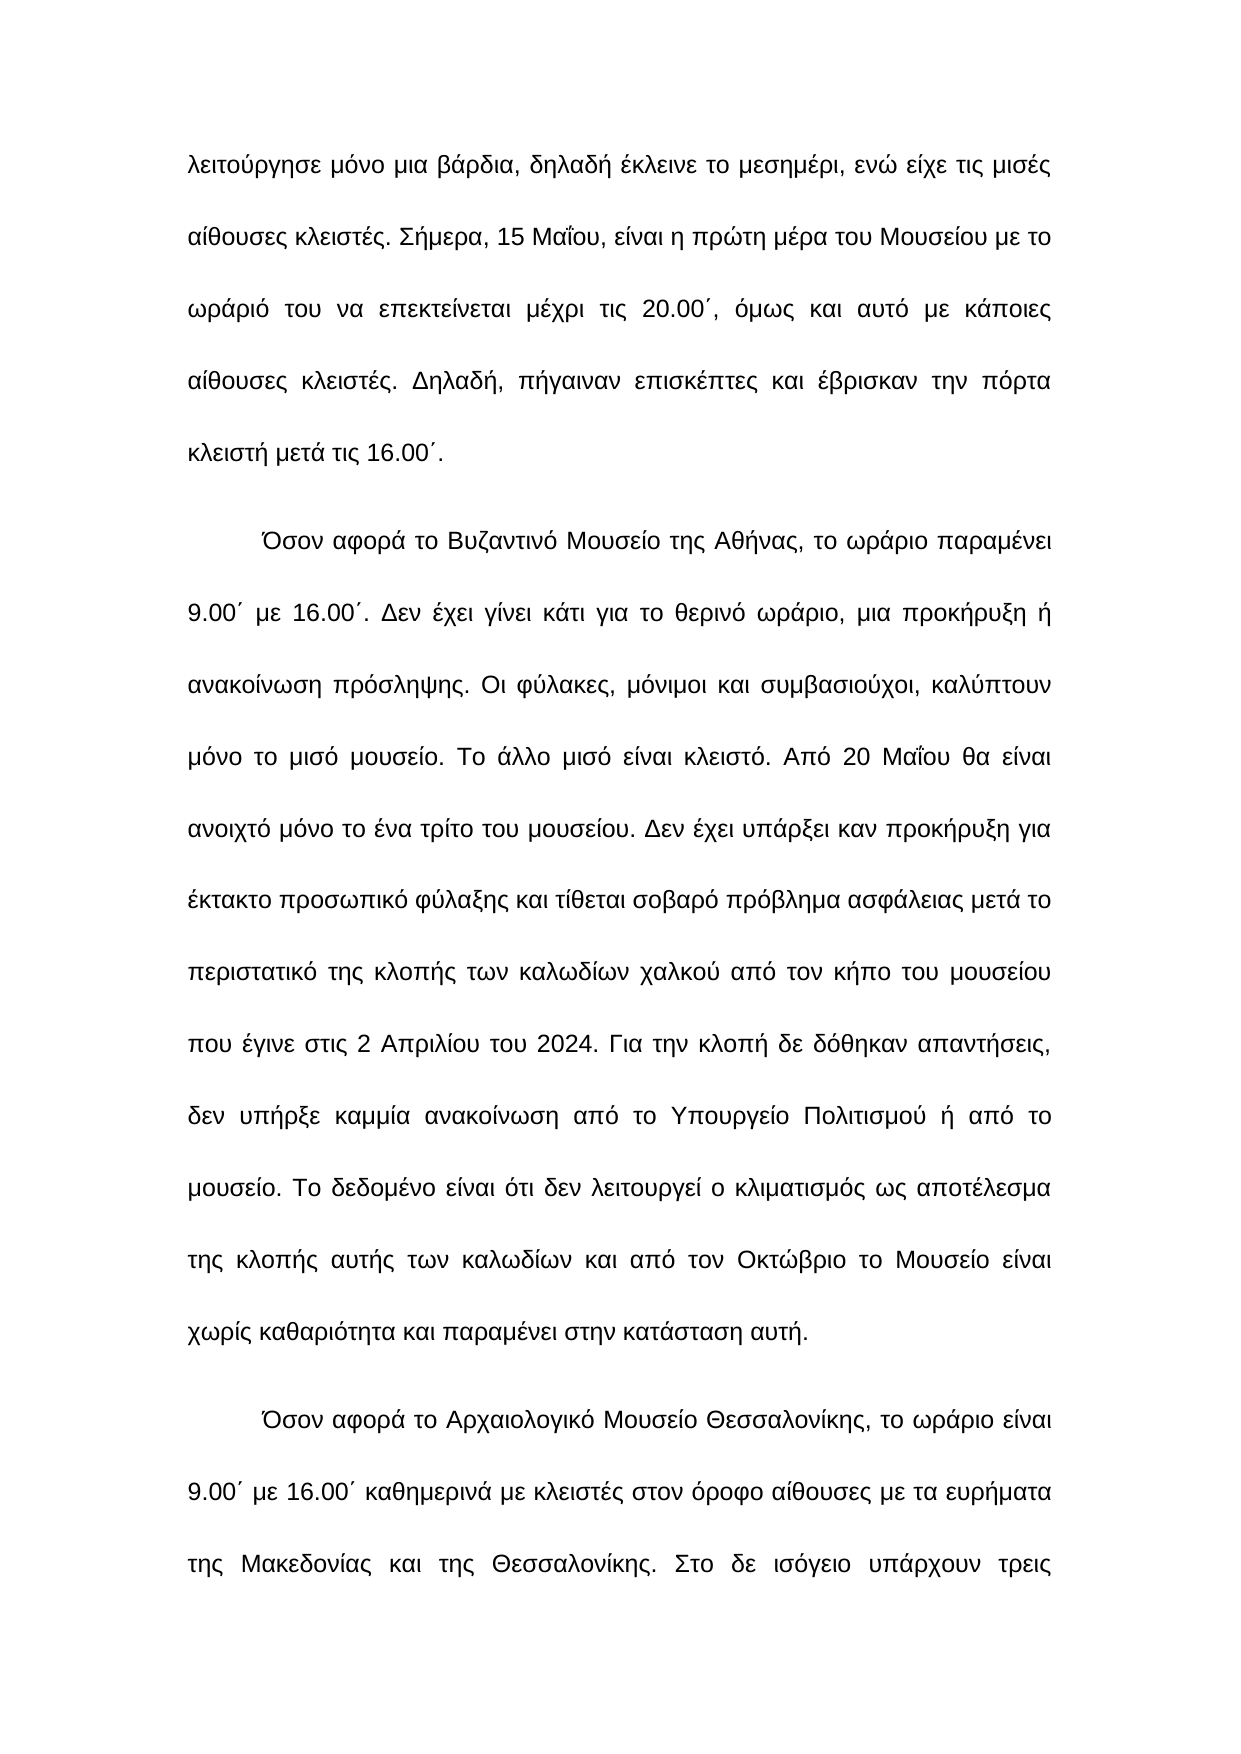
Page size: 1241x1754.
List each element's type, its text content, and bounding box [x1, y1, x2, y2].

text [187, 1405, 1053, 1578]
text Όσον αφορά το Βυζαντινό Μουσείο της Αθήνας, το ωράριο παραμένει 9.00΄ με 16.00΄. Δεν έχει γίνει κάτι για το θερινό ωράριο, μια προκήρυξη ή ανακοίνωση πρόσληψης. Οι φύλακες, μόνιμοι και συμβασιούχοι, καλύπτουν μόνο το μισό μουσείο. Το άλλο μισό είναι κλειστό. Από 20 Μαΐου θα είναι ανοιχτό μόνο το ένα τρίτο του μουσείου. Δεν έχει υπάρξει καν προκήρυξη για έκτακτο προσωπικό φύλαξης και τίθεται σοβαρό πρόβλημα ασφάλειας μετά το περιστατικό της κλοπής των καλωδίων χαλκού από τον κήπο του μουσείου που έγινε στις 2 Απριλίου του 2024. Για την κλοπή δε δόθηκαν απαντήσεις, δεν υπήρξε καμμία ανακοίνωση από το Υπουργείο Πολιτισμού ή από το μουσείο. Το δεδομένο είναι ότι δεν λειτουργεί ο κλιματισμός ως αποτέλεσμα της κλοπής αυτής των καλωδίων και από τον Οκτώβριο το Μουσείο είναι χωρίς καθαριότητα και παραμένει στην κατάσταση αυτή. [187, 526, 1053, 1345]
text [187, 150, 1053, 466]
